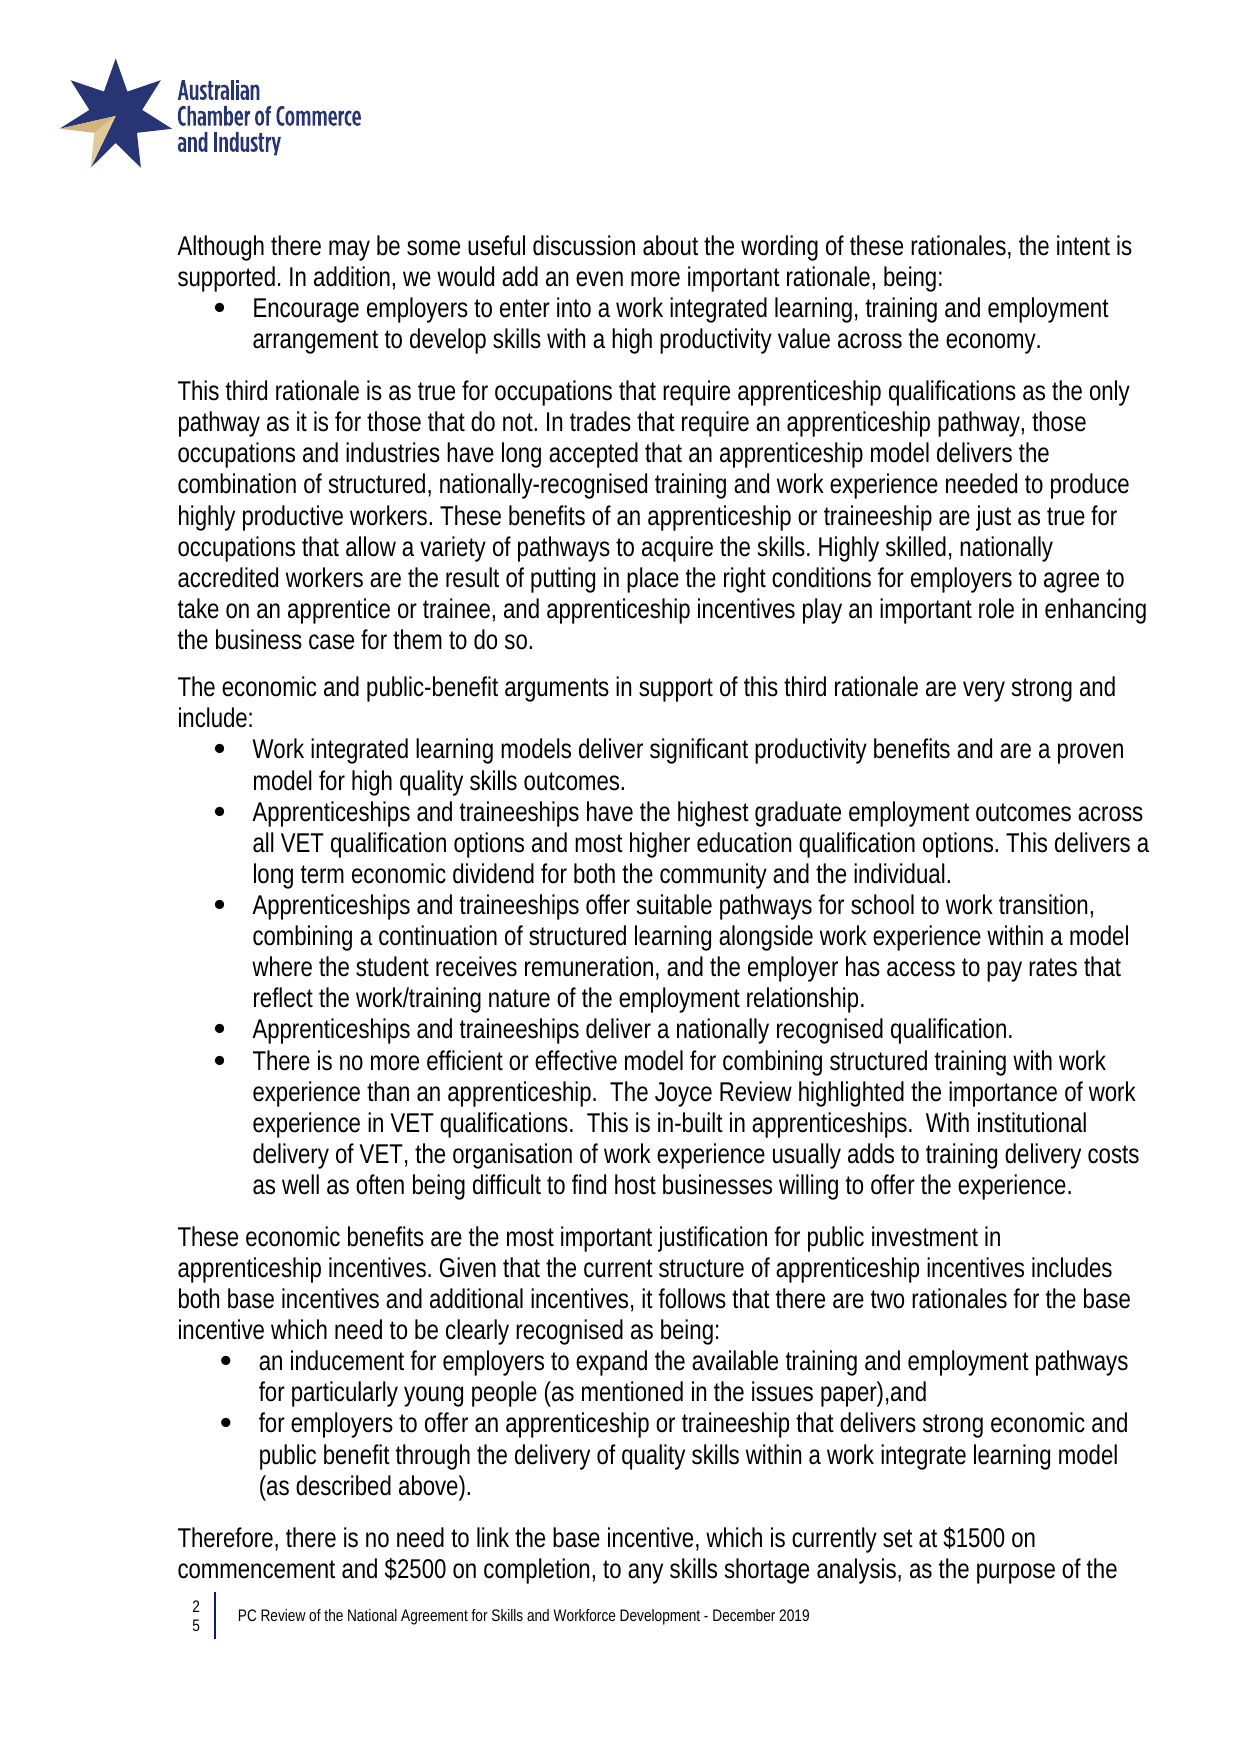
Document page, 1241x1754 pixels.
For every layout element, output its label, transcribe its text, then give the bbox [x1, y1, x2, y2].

list for employers to offer an apprenticeship or traineeship that delivers strong economic and public benefit through the delivery of quality skills within a work integrate learning model (as described above). [221, 1408, 1152, 1501]
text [177, 1522, 1152, 1584]
list Apprenticeships and traineeships offer suitable pathways for school to work transition, combining a continuation of structured learning alongside work experience within a model where the student receives remuneration, and the employer has access to pay rates that reflect the work/training nature of the employment relationship. [215, 889, 1152, 1014]
list There is no more efficient or effective model for combining structured training with work experience than an apprenticeship. The Joyce Review highlighted the importance of work experience in VET qualifications. This is in-built in apprenticeships. With institutional delivery of VET, the organisation of work experience usually adds to training delivery costs as well as often being difficult to find host businesses willing to offer the experience. [215, 1045, 1152, 1200]
text These economic benefits are the most important justification for public investment in apprenticeship incentives. Given that the current structure of apprenticeship incentives includes both base incentives and additional incentives, it follows that there are two rationales for the base incentive which need to be clearly recognised as being: [177, 1221, 1152, 1345]
list an inducement for employers to expand the available training and employment pathways for particularly young people (as mentioned in the issues paper),and [221, 1345, 1152, 1408]
list Apprenticeships and traineeships deliver a nationally recognised qualification. [215, 1014, 1152, 1045]
list Encourage employers to enter into a work integrated learning, training and employment arrangement to develop skills with a high productivity value across the economy. [215, 292, 1152, 355]
list Work integrated learning models deliver significant productivity benefits and are a proven model for high quality skills outcomes. [215, 734, 1152, 796]
text Although there may be some useful discussion about the wording of these rationales, the intent is supported. In addition, we would add an even more important rationale, being: [177, 230, 1152, 292]
text The economic and public-benefit arguments in support of this third rationale are very strong and include: [177, 672, 1152, 734]
text This third rationale is as true for occupations that require apprenticeship qualifications as the only pathway as it is for those that do not. In trades that require an apprenticeship pathway, those occupations and industries have long accepted that an apprenticeship model delivers the combination of structured, nationally-recognised training and work experience needed to produce highly productive workers. These benefits of an apprenticeship or traineeship are just as true for occupations that allow a variety of pathways to acquire the skills. Highly skilled, nationally accredited workers are the result of putting in place the right conditions for employers to agree to take on an apprentice or trainee, and apprenticeship incentives play an important role in enhancing the business case for them to do so. [177, 376, 1152, 655]
list Apprenticeships and traineeships have the highest graduate employment outcomes across all VET qualification options and most higher education qualification options. This delivers a long term economic dividend for both the community and the individual. [215, 796, 1152, 889]
